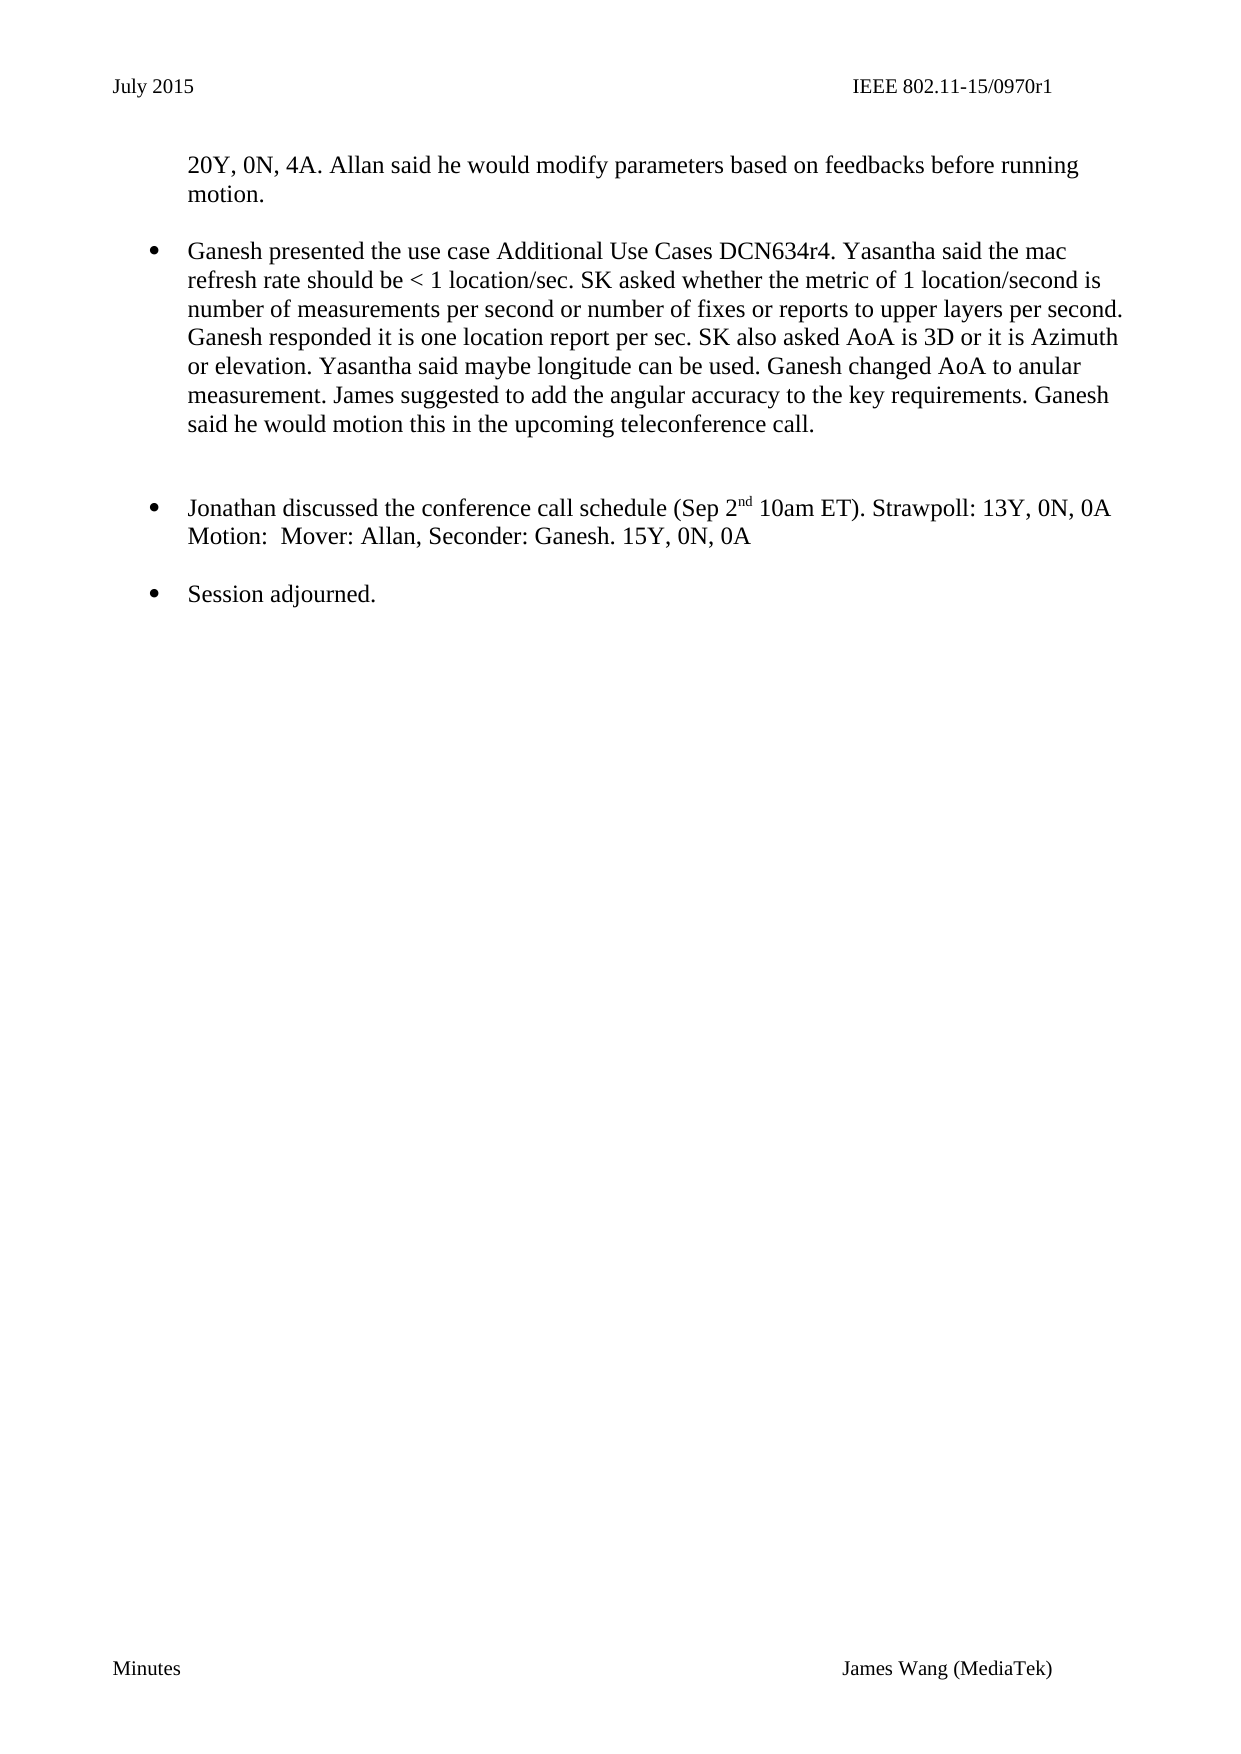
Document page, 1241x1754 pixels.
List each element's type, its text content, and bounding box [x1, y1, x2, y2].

list Session adjourned. [150, 579, 1128, 608]
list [150, 150, 1128, 207]
list Jonathan discussed the conference call schedule (Sep 2nd 10am ET). Strawpoll: 13Y, 0N, 0A Motion: Mover: Allan, Seconder: Ganesh. 15Y, 0N, 0A [150, 493, 1128, 550]
list Ganesh presented the use case Additional Use Cases DCN634r4. Yasantha said the mac refresh rate should be < 1 location/sec. SK asked whether the metric of 1 location/second is number of measurements per second or number of fixes or reports to upper layers per second. Ganesh responded it is one location report per sec. SK also asked AoA is 3D or it is Azimuth or elevation. Yasantha said maybe longitude can be used. Ganesh changed AoA to anular measurement. James suggested to add the angular accuracy to the key requirements. Ganesh said he would motion this in the upcoming teleconference call. [150, 236, 1128, 437]
